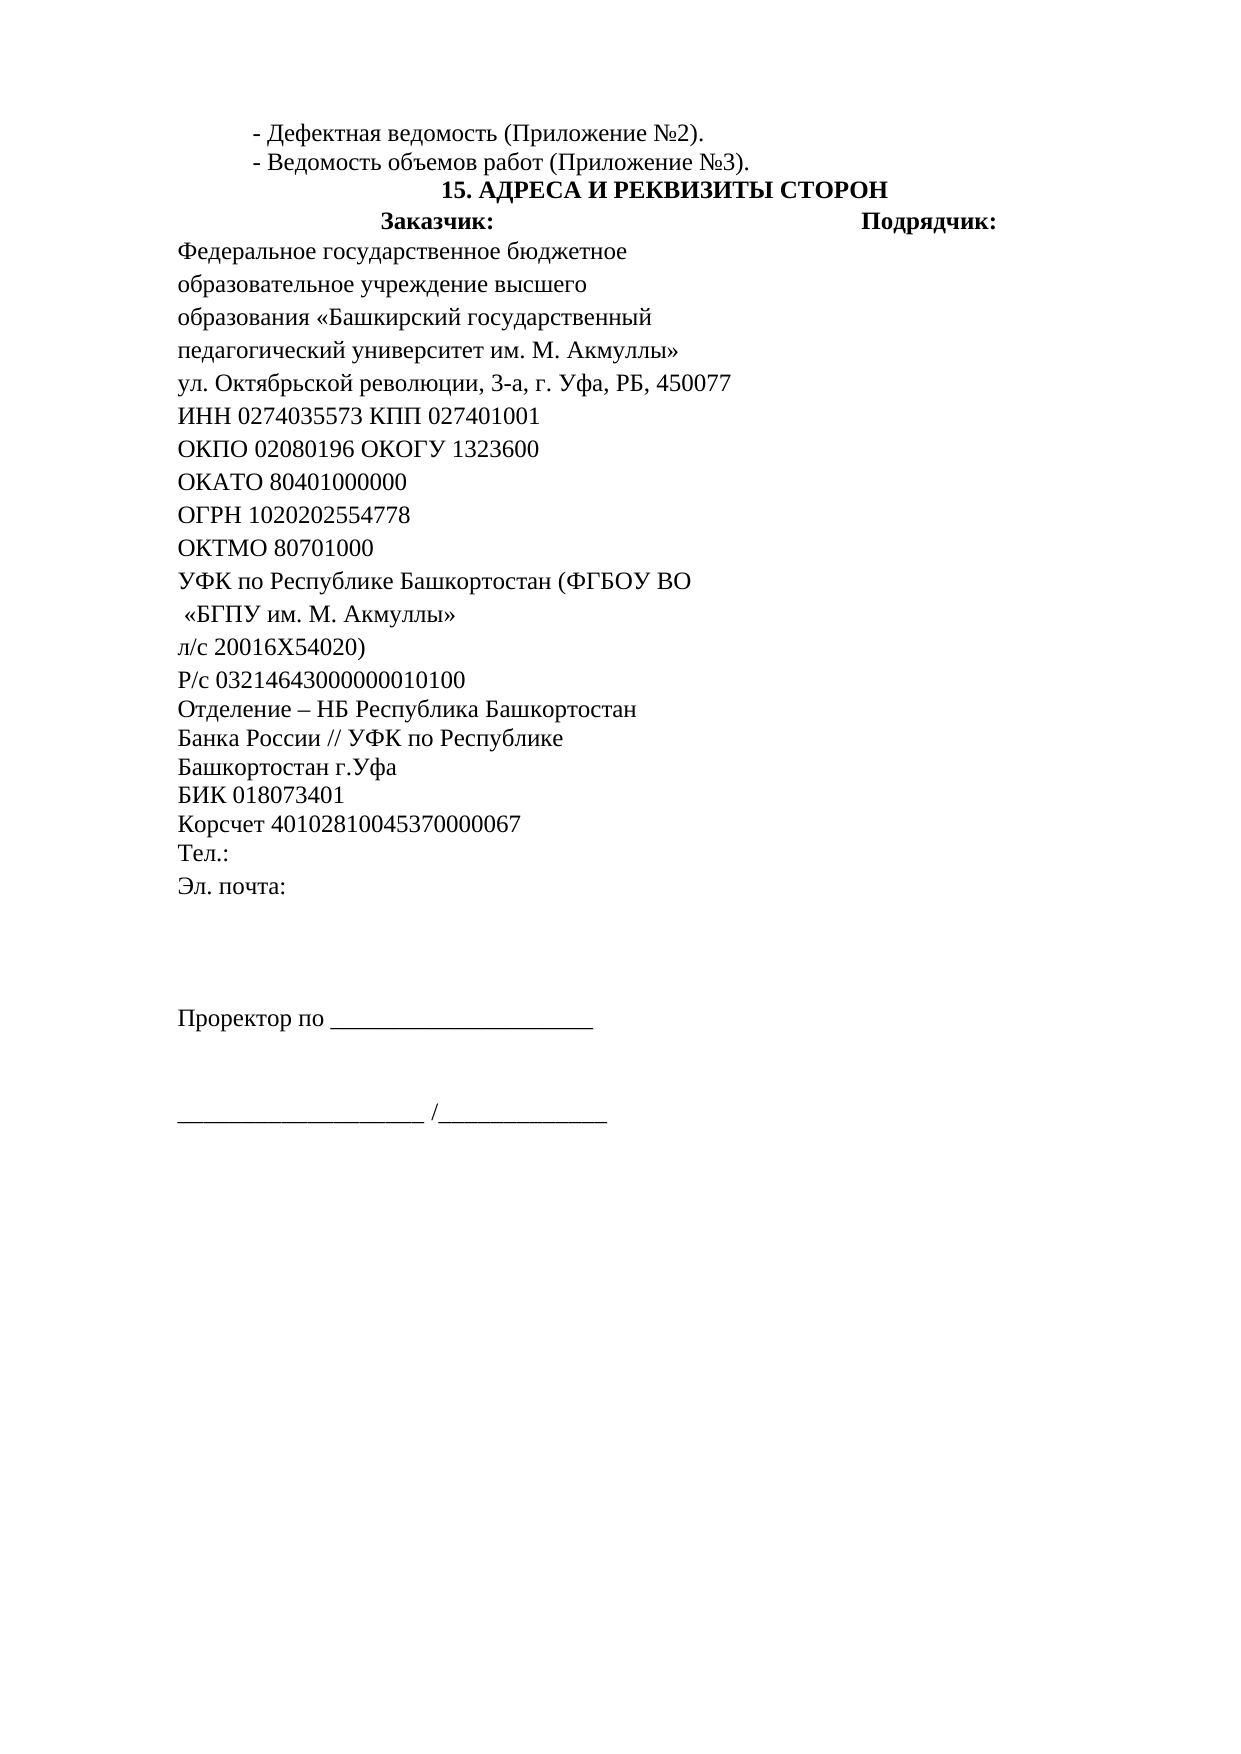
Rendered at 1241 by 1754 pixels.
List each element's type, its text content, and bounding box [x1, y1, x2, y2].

text образовательное учреждение высшего [177, 269, 1152, 298]
text «БГПУ им. М. Акмуллы» [177, 599, 1152, 628]
text Р/с 03214643000000010100 [177, 666, 1152, 694]
text УФК по Республике Башкортостан (ФГБОУ ВО [177, 566, 1152, 595]
text Проректор по _____________________ [177, 1003, 1152, 1032]
table_header Подрядчик: [685, 204, 1173, 236]
text БИК 018073401 [177, 781, 1152, 809]
text - Дефектная ведомость (Приложение №2). [177, 118, 1152, 147]
text л/с 20016X54020) [177, 632, 1152, 661]
text - Ведомость объемов работ (Приложение №3). [177, 147, 1152, 176]
text ИНН 0274035573 КПП 027401001 [177, 401, 1152, 430]
text ОГРН 1020202554778 [177, 500, 1152, 529]
text образования «Башкирский государственный [177, 302, 1152, 331]
text Отделение – НБ Республика Башкортостан [177, 694, 1152, 723]
text ___________________ /_____________ [177, 1097, 1152, 1125]
text Эл. почта: [177, 871, 1152, 900]
table_header Заказчик: [190, 204, 685, 236]
text Тел.: [177, 838, 1152, 867]
text ул. Октябрьской революции, 3-а, г. Уфа, РБ, 450077 [177, 368, 1152, 397]
text ОКТМО 80701000 [177, 533, 1152, 562]
text ОКАТО 80401000000 [177, 467, 1152, 496]
text педагогический университет им. М. Акмуллы» [177, 335, 1152, 364]
text ОКПО 02080196 ОКОГУ 1323600 [177, 434, 1152, 463]
text Банка России // УФК по Республике [177, 723, 1152, 752]
text 15. АДРЕСА И РЕКВИЗИТЫ СТОРОН [177, 176, 1152, 204]
text Корсчет 40102810045370000067 [177, 809, 1152, 838]
text Федеральное государственное бюджетное [177, 236, 1152, 265]
text Башкортостан г.Уфа [177, 752, 1152, 781]
